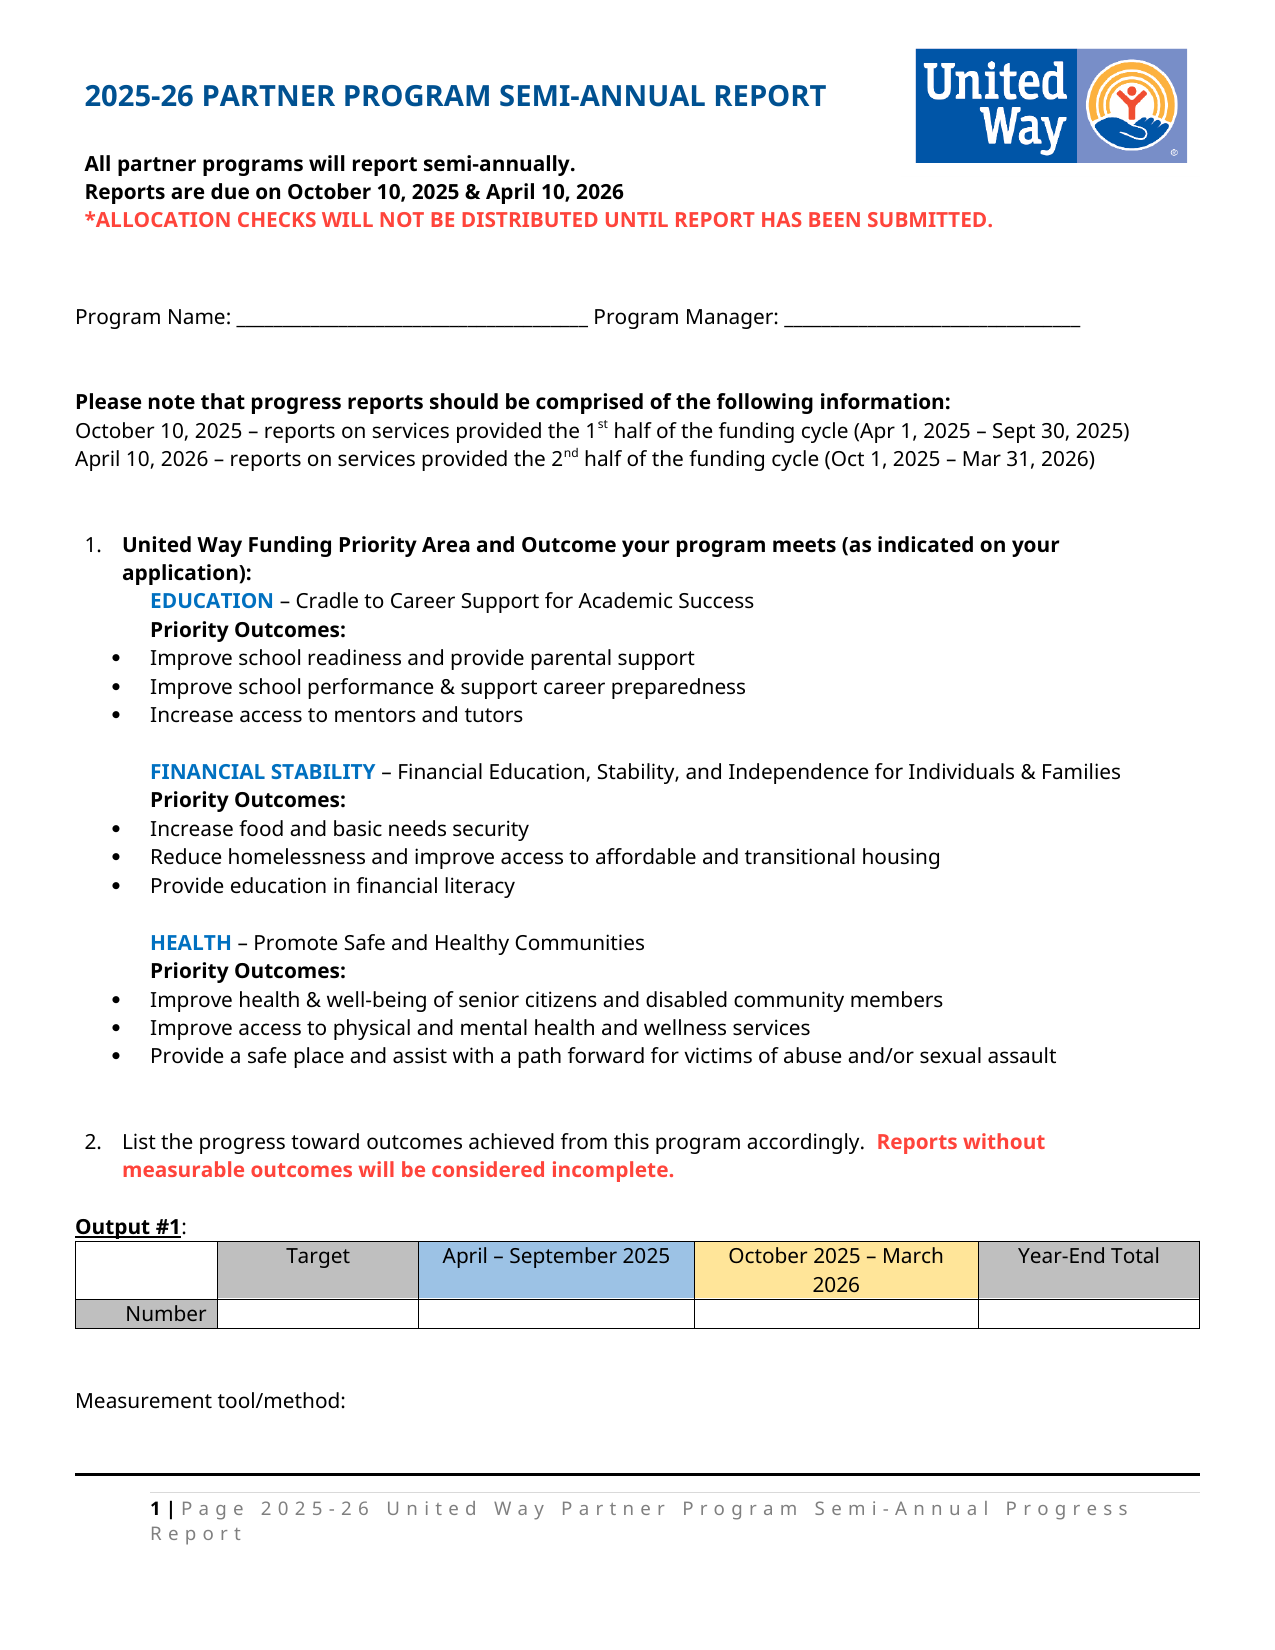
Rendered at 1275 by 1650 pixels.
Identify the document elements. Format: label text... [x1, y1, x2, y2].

list List the progress toward outcomes achieved from this program accordingly. Reports without measurable outcomes will be considered incomplete. [84, 1127, 1153, 1184]
text October 10, 2025 – reports on services provided the 1st half of the funding cycle (Apr 1, 2025 – Sept 30, 2025) [75, 416, 1153, 444]
table_header Target [218, 1242, 418, 1298]
table_cell [695, 1300, 978, 1328]
table_header April – September 2025 [419, 1242, 694, 1298]
text *ALLOCATION CHECKS WILL NOT BE DISTRIBUTED UNTIL REPORT HAS BEEN SUBMITTED. [84, 206, 1153, 234]
text Reports are due on October 10, 2025 & April 10, 2026 [84, 177, 1153, 206]
text Priority Outcomes: [150, 786, 1200, 814]
table_header October 2025 – March 2026 [695, 1242, 978, 1298]
table_cell Number [76, 1300, 217, 1328]
list Increase access to mentors and tutors [112, 700, 1200, 729]
text Please note that progress reports should be comprised of the following information: [75, 387, 1153, 416]
list Provide education in financial literacy [112, 871, 1200, 899]
text April 10, 2026 – reports on services provided the 2nd half of the funding cycle (Oct 1, 2025 – Mar 31, 2026) [75, 444, 1153, 473]
list Provide a safe place and assist with a path forward for victims of abuse and/or sexual assault [112, 1042, 1200, 1070]
list Reduce homelessness and improve access to affordable and transitional housing [112, 842, 1200, 871]
text Output #1: [75, 1212, 1200, 1241]
text All partner programs will report semi-annually. [84, 149, 901, 177]
text FINANCIAL STABILITY – Financial Education, Stability, and Independence for Individuals & Families [150, 757, 1200, 786]
list Increase food and basic needs security [112, 814, 1200, 842]
text Program Name: ______________________________________ Program Manager: ________________________________ [75, 302, 1153, 331]
text HEALTH – Promote Safe and Healthy Communities [150, 928, 1200, 956]
text Priority Outcomes: [150, 956, 1200, 985]
table_cell [218, 1300, 418, 1328]
table_cell [419, 1300, 694, 1328]
table_header [76, 1242, 217, 1298]
text EDUCATION – Cradle to Career Support for Academic Success [150, 587, 1200, 615]
list Improve school performance & support career preparedness [112, 672, 1200, 700]
picture [901, 34, 1200, 177]
list Improve access to physical and mental health and wellness services [112, 1013, 1200, 1042]
text Measurement tool/method: [75, 1386, 1200, 1414]
table_cell [979, 1300, 1199, 1328]
subtitle 2025-26 PARTNER PROGRAM SEMI-ANNUAL REPORT [84, 75, 901, 115]
list Improve health & well-being of senior citizens and disabled community members [112, 985, 1200, 1013]
list Improve school readiness and provide parental support [112, 643, 1200, 672]
text Priority Outcomes: [150, 615, 1200, 643]
list United Way Funding Priority Area and Outcome your program meets (as indicated on your application): [84, 530, 1153, 587]
table_header Year-End Total [979, 1242, 1199, 1298]
